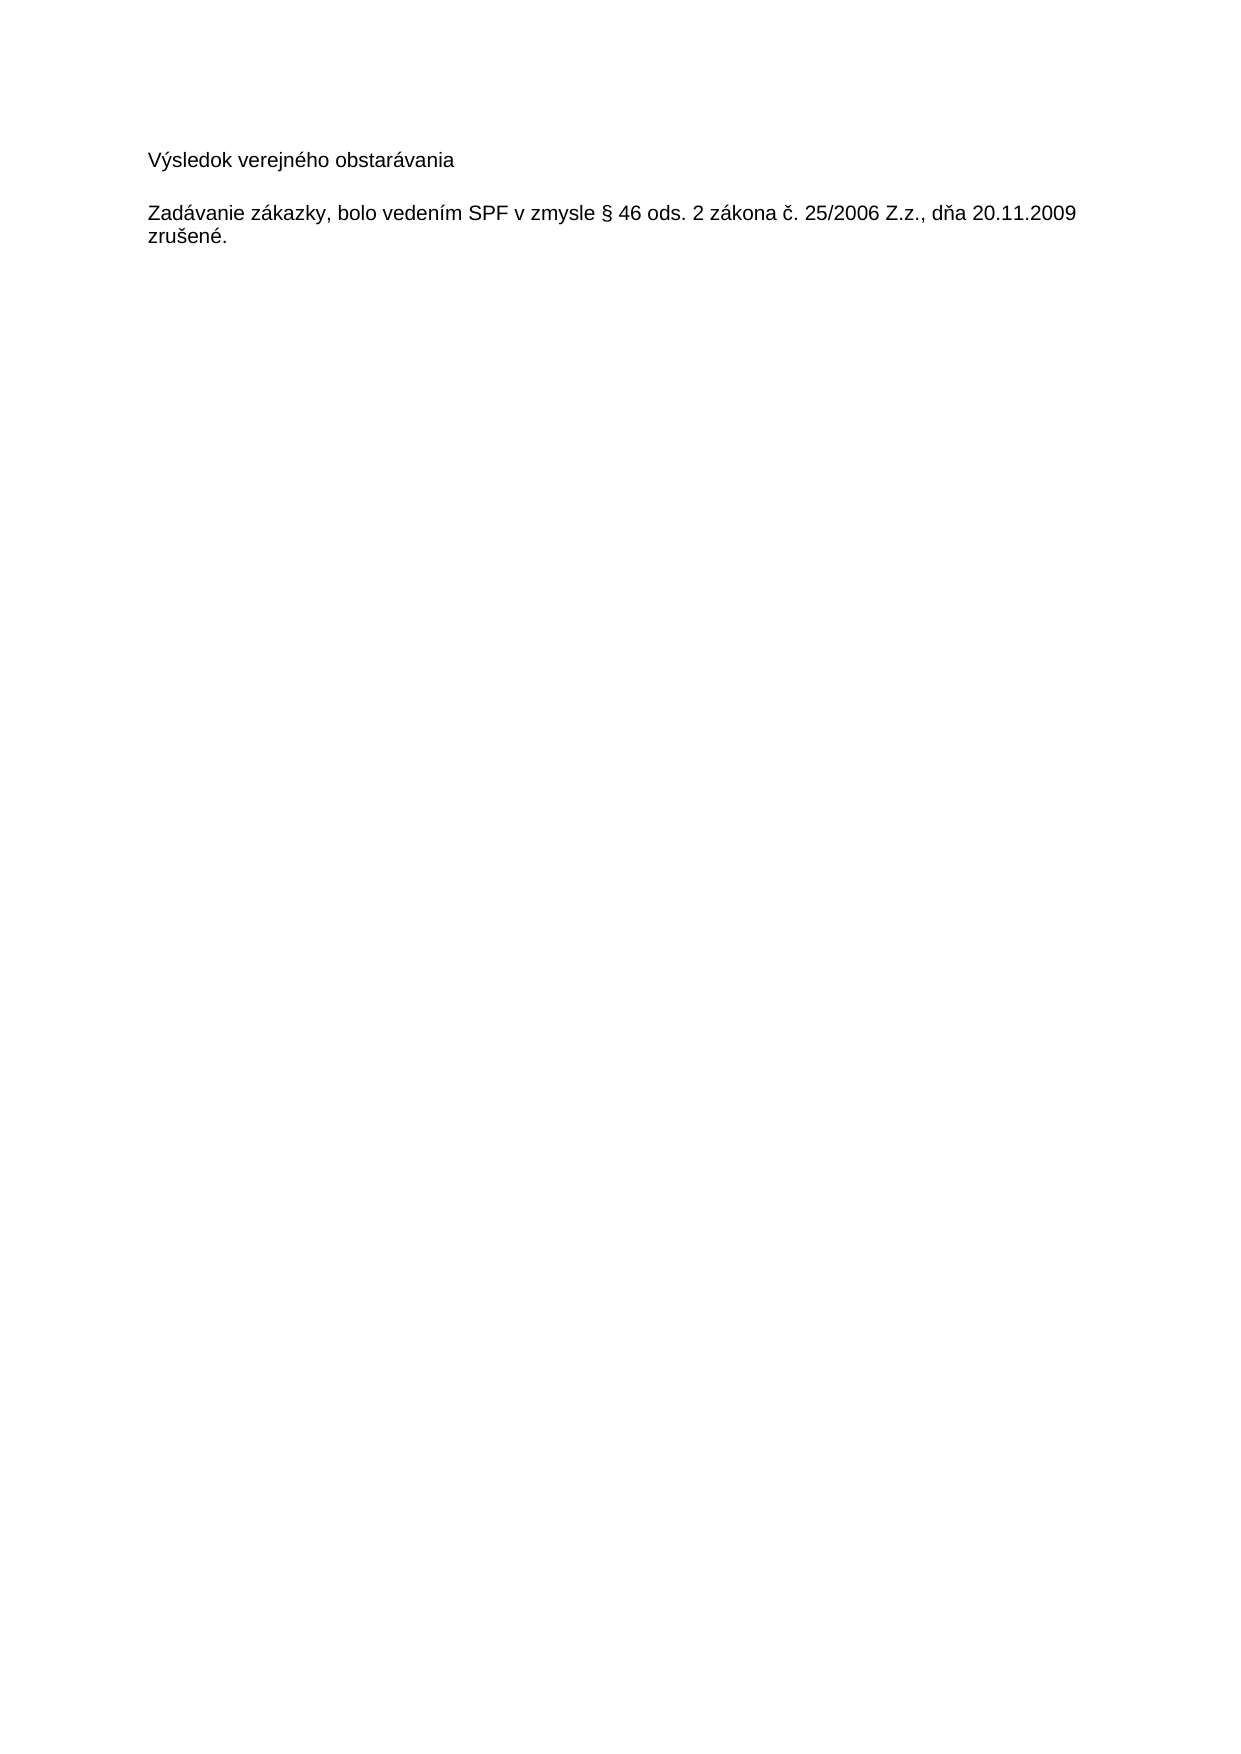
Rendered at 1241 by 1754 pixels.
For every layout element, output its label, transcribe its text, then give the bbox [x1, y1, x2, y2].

text Zadávanie zákazky, bolo vedením SPF v zmysle § 46 ods. 2 zákona č. 25/2006 Z.z., dňa 20.11.2009 zrušené. [148, 200, 1093, 248]
text Výsledok verejného obstarávania [148, 148, 1093, 172]
